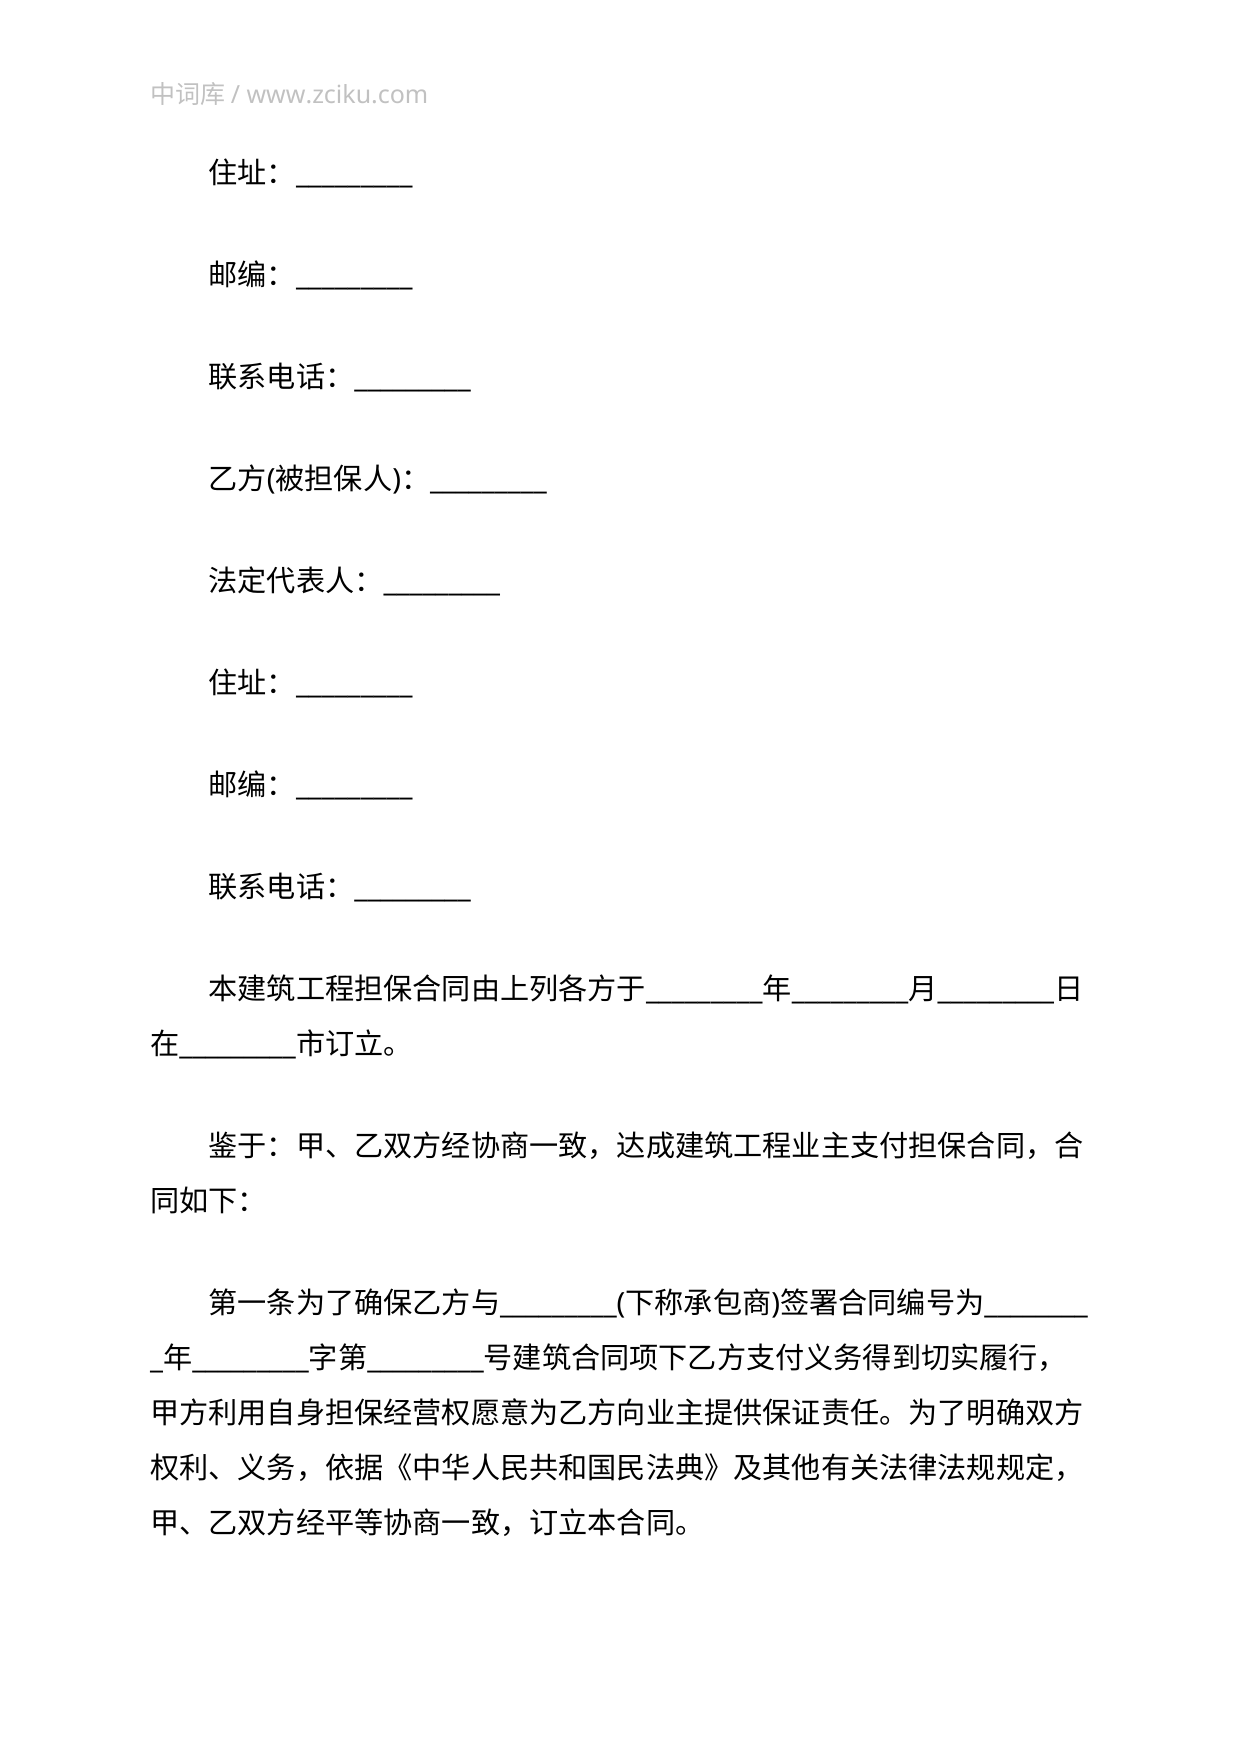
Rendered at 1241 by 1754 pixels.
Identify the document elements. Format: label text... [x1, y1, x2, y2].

text 联系电话：_________ [150, 864, 1090, 906]
text 鉴于：甲、乙双方经协商一致，达成建筑工程业主支付担保合同，合同如下： [150, 1123, 1090, 1220]
text 乙方(被担保人)：_________ [150, 456, 1090, 498]
text 邮编：_________ [150, 252, 1090, 294]
text 住址：_________ [150, 660, 1090, 702]
text 第一条为了确保乙方与_________(下称承包商)签署合同编号为_________年_________字第_________号建筑合同项下乙方支付义务得到切实履行，甲方利用自身担保经营权愿意为乙方向业主提供保证责任。为了明确双方权利、义务，依据《中华人民共和国民法典》及其他有关法律法规规定，甲、乙双方经平等协商一致，订立本合同。 [150, 1279, 1090, 1542]
text 本建筑工程担保合同由上列各方于_________年_________月_________日在_________市订立。 [150, 966, 1090, 1063]
text 住址：_________ [150, 150, 1090, 192]
text 法定代表人：_________ [150, 558, 1090, 600]
text 联系电话：_________ [150, 354, 1090, 396]
text 邮编：_________ [150, 762, 1090, 804]
